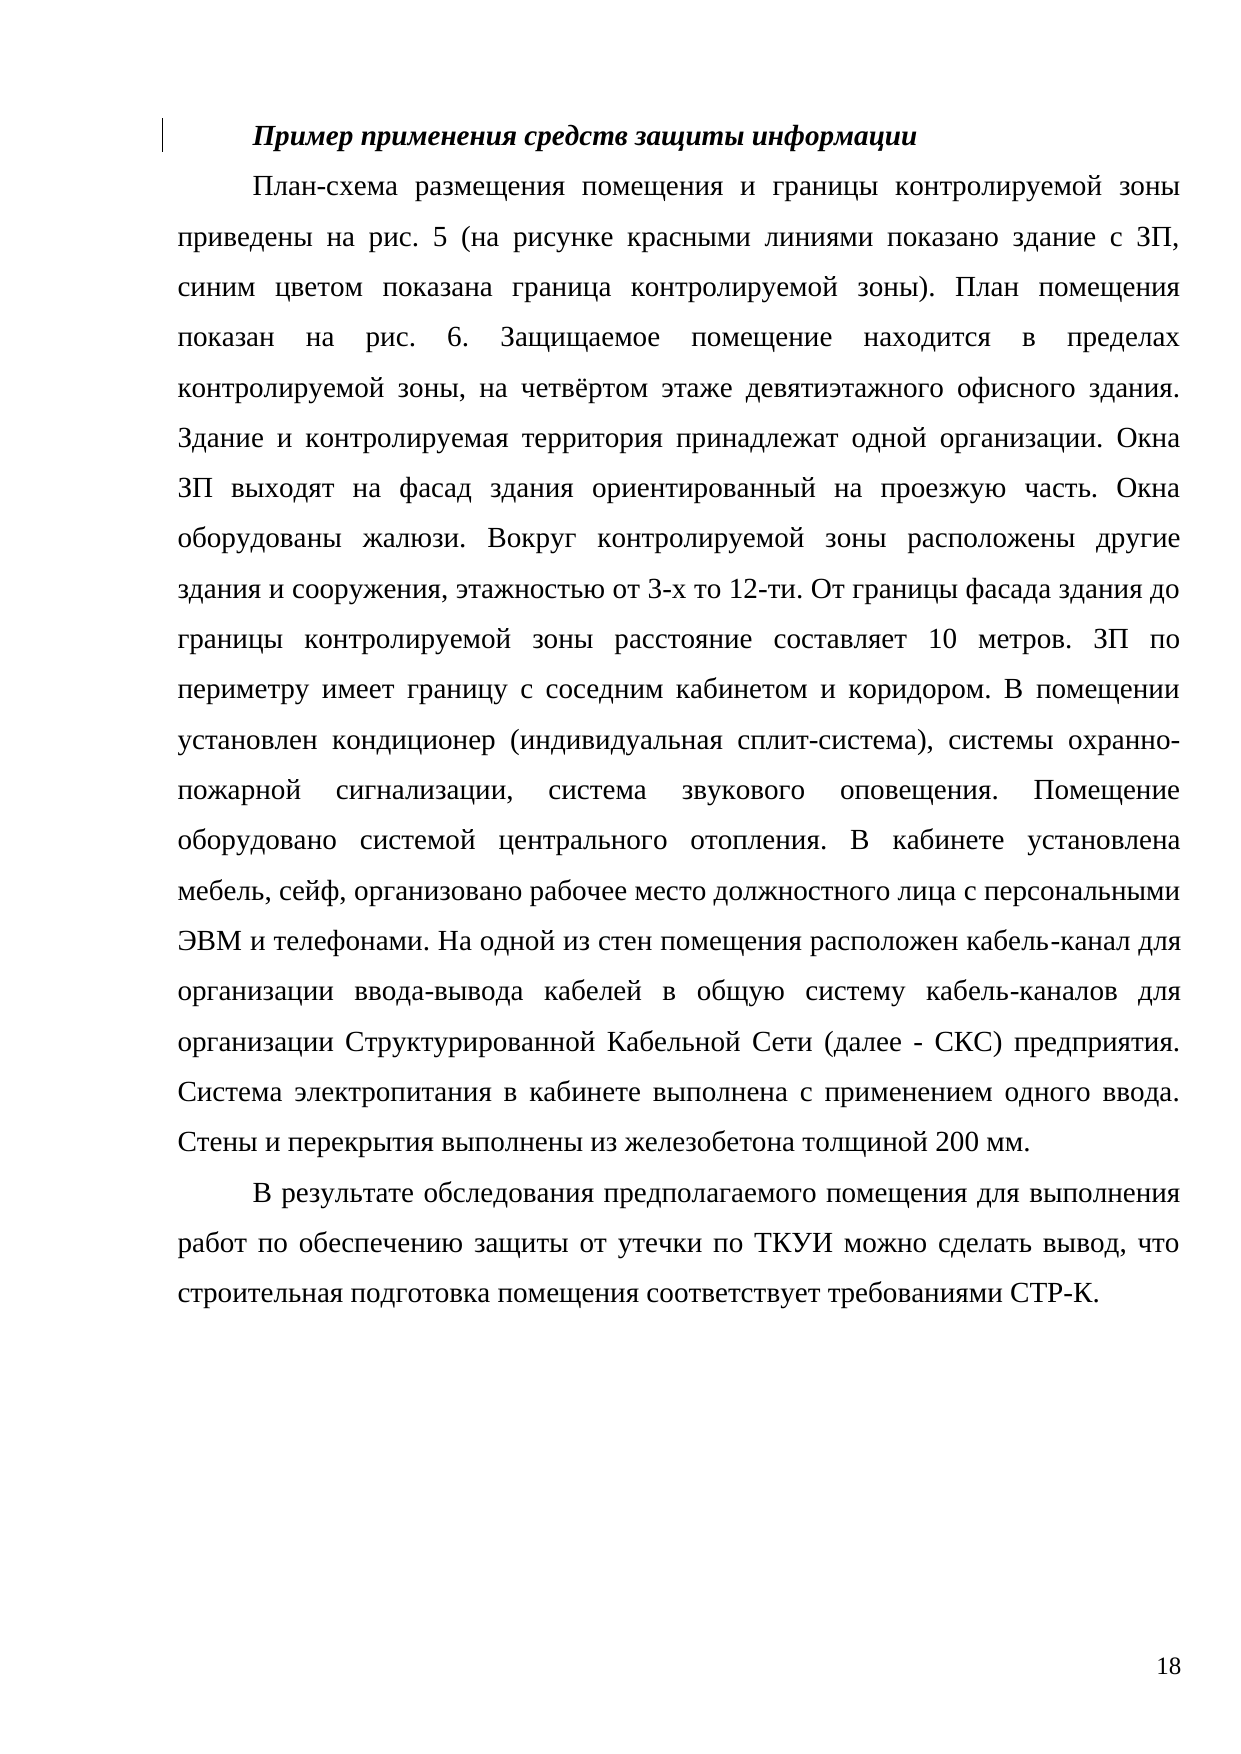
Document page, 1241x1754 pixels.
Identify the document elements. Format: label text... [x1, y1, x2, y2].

text Пример применения средств защиты информации [177, 118, 1181, 152]
text В результате обследования предполагаемого помещения для выполнения работ по обеспечению защиты от утечки по ТКУИ можно сделать вывод, что строительная подготовка помещения соответствует требованиями СТР-К. [177, 1175, 1181, 1309]
text План-схема размещения помещения и границы контролируемой зоны приведены на рис. 5 (на рисунке красными линиями показано здание с ЗП, синим цветом показана граница контролируемой зоны). План помещения показан на рис. 6. Защищаемое помещение находится в пределах контролируемой зоны, на четвёртом этаже девятиэтажного офисного здания. Здание и контролируемая территория принадлежат одной организации. Окна ЗП выходят на фасад здания ориентированный на проезжую часть. Окна оборудованы жалюзи. Вокруг контролируемой зоны расположены другие здания и сооружения, этажностью от 3-х то 12-ти. От границы фасада здания до границы контролируемой зоны расстояние составляет 10 метров. ЗП по периметру имеет границу с соседним кабинетом и коридором. В помещении установлен кондиционер (индивидуальная сплит-система), системы охранно-пожарной сигнализации, система звукового оповещения. Помещение оборудовано системой центрального отопления. В кабинете установлена мебель, сейф, организовано рабочее место должностного лица с персональными ЭВМ и телефонами. На одной из стен помещения расположен кабель-канал для организации ввода-вывода кабелей в общую систему кабель-каналов для организации Структурированной Кабельной Сети (далее - СКС) предприятия. Система электропитания в кабинете выполнена с применением одного ввода. Стены и перекрытия выполнены из железобетона толщиной 200 мм. [177, 168, 1181, 1158]
